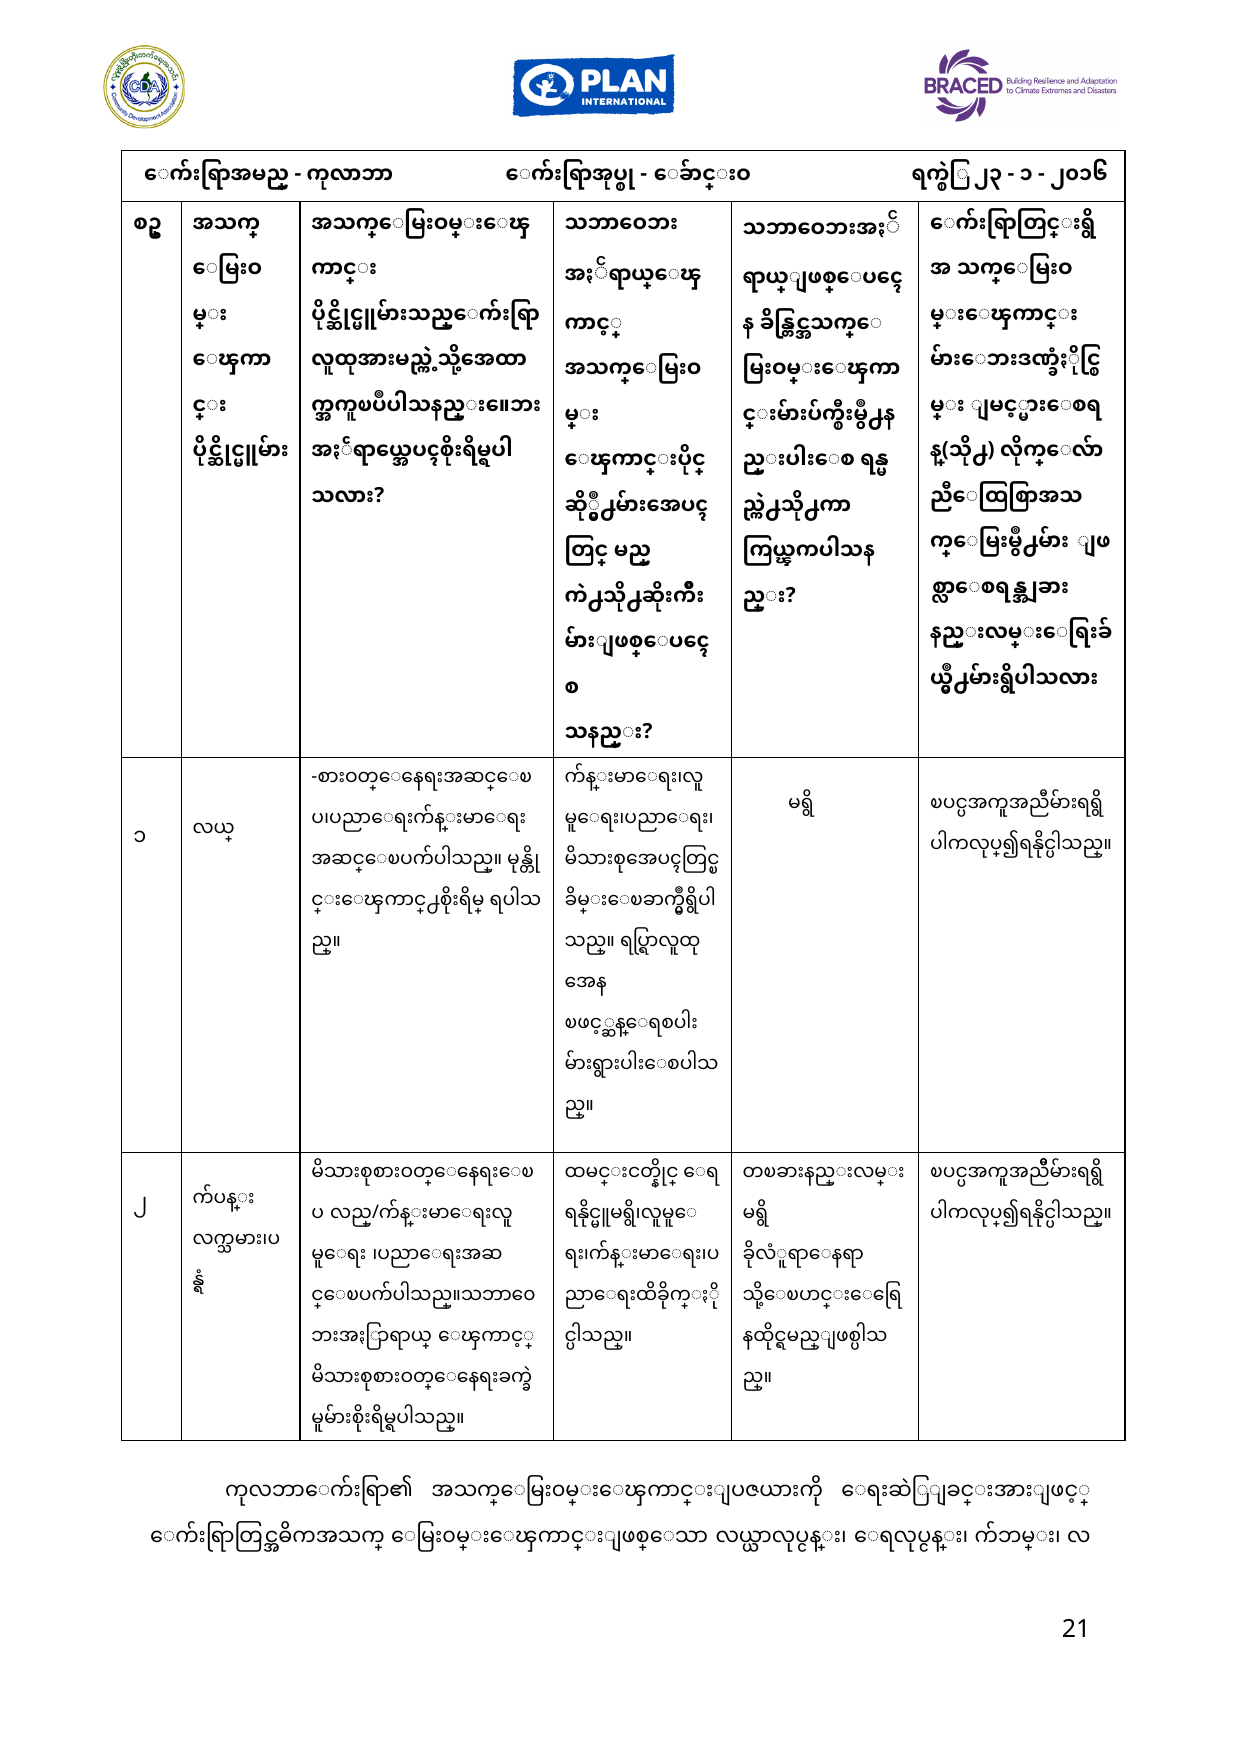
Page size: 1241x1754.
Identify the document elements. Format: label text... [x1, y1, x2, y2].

table_cell သဘာဝေဘးအႏၲရာယ္ျဖစ္ေပၚေန ခ်ိန္တြင္အသက္ေမြးဝမ္းေၾကာင္းမ်ားပ်က္စီးမွဳ႕နည္းပါးေစ ရန္မည္ကဲ႕သို႕ကာ ကြယ္ၾကပါသနည္း? [732, 202, 918, 757]
picture [103, 45, 185, 129]
table_cell ၿပင္ပအကူအညီိမ်ားရရွိပါကလုပ္၍ရနိုင္ပါသည္။ [919, 1153, 1124, 1439]
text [150, 1469, 1090, 1560]
table_cell ထမင္းငတ္နိုင္ ေရရနိုင္မူမရွိ၊လူမူေရး၊က်န္းမာေရး၊ပညာေရးထိခိုက္ႏိုင္ပါသည္။ [554, 1153, 731, 1439]
table_cell အသက္ေမြးဝမ္းေၾကာင္း ပိုင္ဆိုင္မူမ်ားသည္ေက်းရြာလူထုအားမည္ကဲ့သို့အေထာက္အကူၿပဳပါသနည္း။ေဘးအႏၲရာယ္အေပၚစိုးရိမ္ရပါ သလား? [301, 202, 553, 757]
table_cell ၿပင္ပအကူအညီမ်ားရရွိပါကလုပ္၍ရနိုင္ပါသည္။ [919, 758, 1124, 1152]
table_header ေက်းရြာအမည္ - ကုလာဘာ ေက်းရြာအုပ္စု - ေခ်ာင္းဝ ရက္စဲြ ၂၃ - ၁ - ၂၀၁၆ [122, 151, 1124, 201]
table_cell တၿခားနည္းလမ္းမရွိ ခိုလံူရာေနရာသို့ေၿပာင္းေရြေနထိုင္ရမည္ျဖစ္ပါသည္။ [732, 1153, 918, 1439]
table_cell စဥ္ [122, 202, 181, 757]
table_cell -စားဝတ္ေနေရးအဆင္ေၿပ၊ပညာေရးက်န္းမာေရးအဆင္ေၿပက်ပါသည္။ မုန္တိုင္းေၾကာင္႕စိုးရိမ္ ရပါသည္။ [301, 758, 553, 1152]
table_cell ေက်းရြာတြင္းရွိအ သက္ေမြးဝမ္းေၾကာင္းမ်ားေဘးဒဏ္ခံႏိုင္စြမ္း ျမင့္မားေစရန္(သို႕) လိုက္ေလ်ာညီေထြစြာအသက္ေမြးမွဳ႕မ်ား ျဖစ္လာေစရန္အျခား နည္းလမ္းေရြးခ်ယ္မွဳ႕မ်ားရွိပါသလား [919, 202, 1124, 757]
table_cell မရွိ [732, 758, 918, 1152]
picture [920, 45, 1122, 125]
table_cell ၁ [122, 758, 181, 1152]
table_cell သဘာဝေဘးအႏၲရာယ္ေၾကာင့္ အသက္ေမြးဝမ္း ေၾကာင္းပိုင္ဆို္င္မွဳ႕မ်ားအေပၚတြင္ မည္ကဲ႕သို႕ဆိုးက်ဳိးမ်ားျဖစ္ေပၚေစ သနည္း? [554, 202, 731, 757]
table_cell က်ပန္း လက္သမား၊ပန္ရံ [182, 1153, 299, 1439]
table_cell လယ္ [182, 758, 299, 1152]
table_cell ၂ [122, 1153, 181, 1439]
table_cell မိသားစုစားဝတ္ေနေရးေၿပ လည္/က်န္းမာေရးလူမူေရး ၊ပညာေရးအဆင္ေၿပက်ပါသည္။သဘာ၀ေဘးအႏြာရာယ္ ေၾကာင့္မိသားစုစားဝတ္ေနေရးခက္ခဲမူမ်ားစိုးရိမ္ရပါသည္။ [301, 1153, 553, 1439]
picture [509, 52, 678, 120]
table_cell အသက္ ေမြးဝမ္း ေၾကာင္း ပိုင္ဆိုင္မူမ်ား [182, 202, 299, 757]
table_cell က်န္းမာေရး၊လူမူေရး၊ပညာေရး၊မိသားစုအေပၚတြင္ၿခိမ္းေၿခာက္မွဳရွိပါသည္။ ရပ္ရြာလူထုအေန ၿဖင့္ဆန္ေရစပါးမ်ားရွားပါးေစပါသည္။ [554, 758, 731, 1152]
